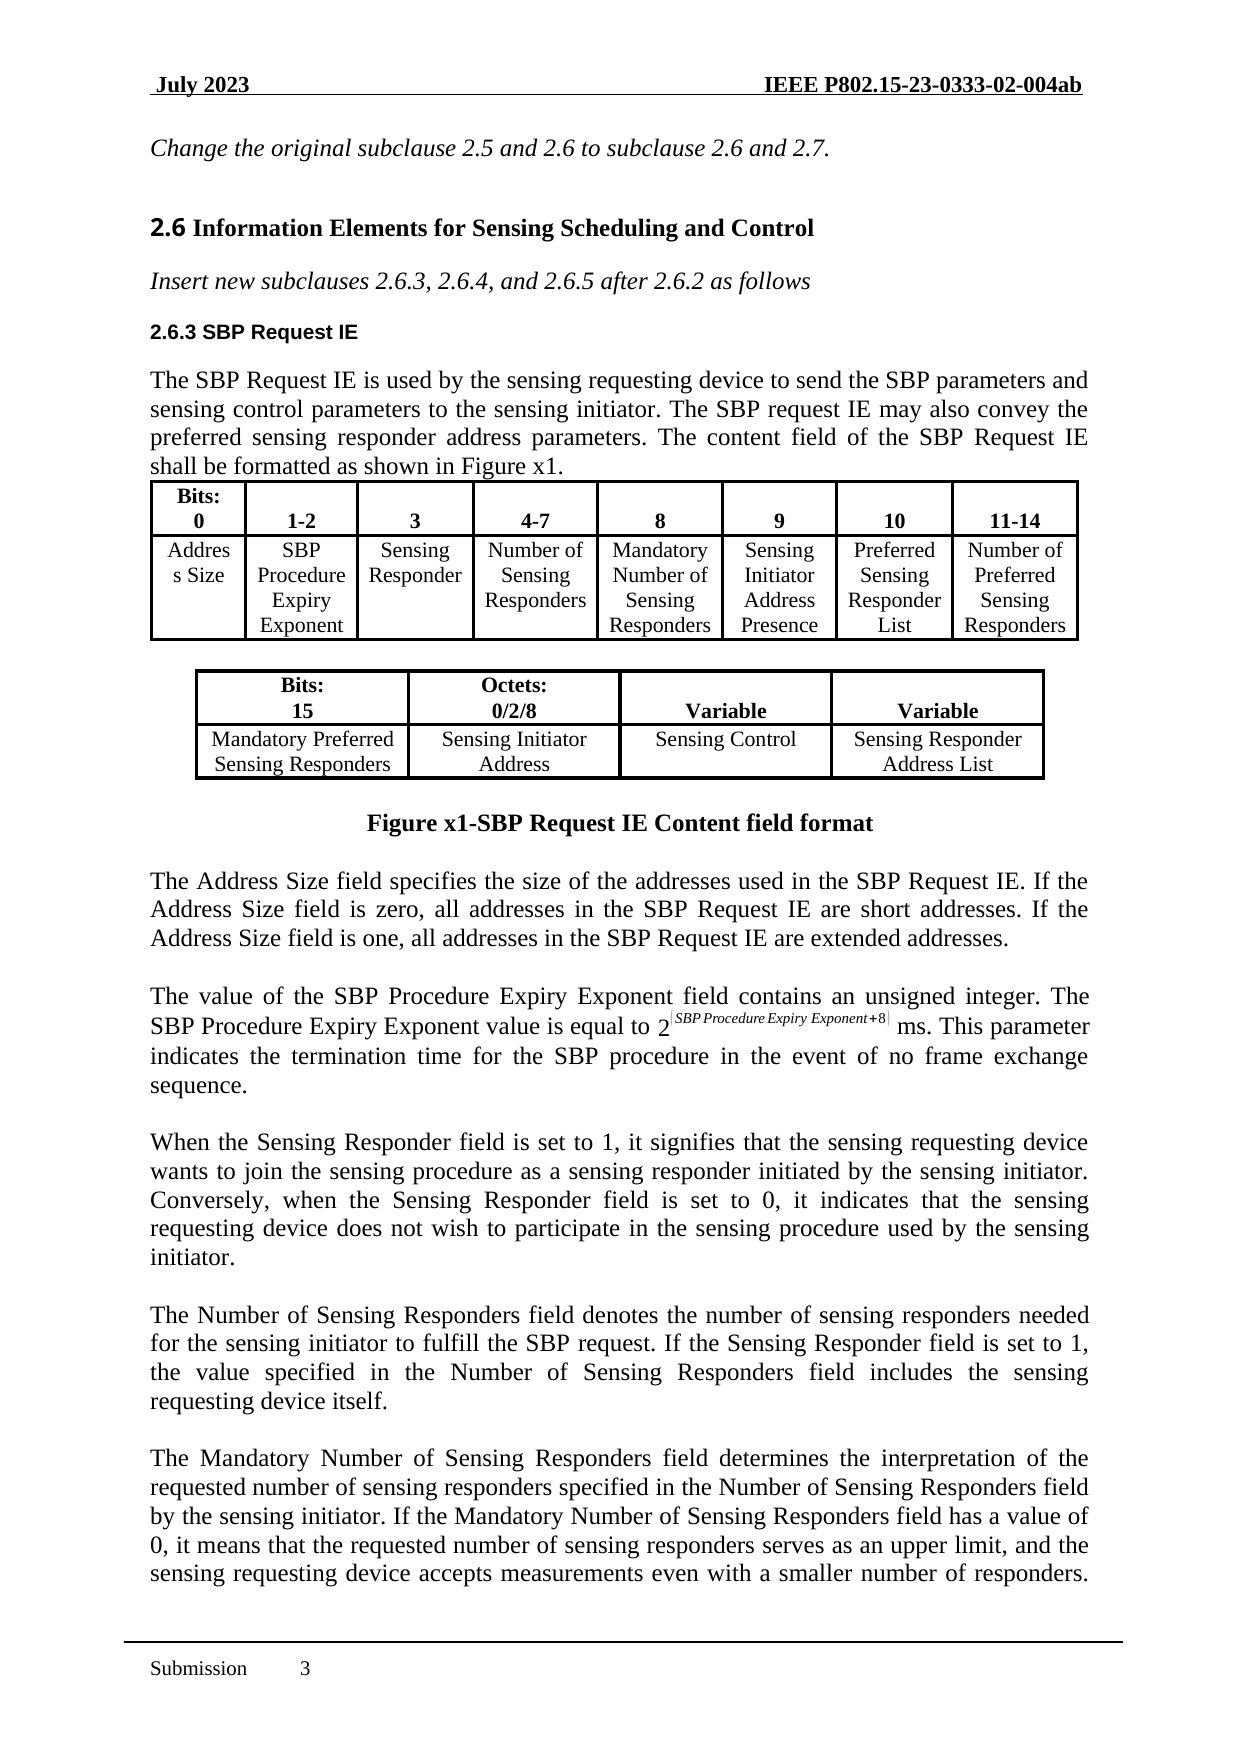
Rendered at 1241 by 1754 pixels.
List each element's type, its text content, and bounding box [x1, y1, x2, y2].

text When the Sensing Responder field is set to 1, it signifies that the sensing requesting device wants to join the sensing procedure as a sensing responder initiated by the sensing initiator. Conversely, when the Sensing Responder field is set to 0, it indicates that the sensing requesting device does not wish to participate in the sensing procedure used by the sensing initiator. [150, 1127, 1090, 1271]
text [150, 1443, 1090, 1587]
table_cell Sensing Initiator Address Presence [724, 537, 835, 637]
table_header 11-14 [954, 483, 1076, 533]
table_cell Sensing Responder Address List [833, 726, 1042, 776]
table_cell Mandatory Preferred Sensing Responders [198, 726, 407, 776]
subtitle Information Elements for Sensing Scheduling and Control [150, 215, 1090, 241]
table_cell Preferred Sensing Responder List [838, 537, 951, 637]
text Insert new subclauses 2.6.3, 2.6.4, and 2.6.5 after 2.6.2 as follows [150, 266, 1090, 295]
text The value of the SBP Procedure Expiry Exponent field contains an unsigned integer. The SBP Procedure Expiry Exponent value is equal to ms. This parameter indicates the termination time for the SBP procedure in the event of no frame exchange sequence. [150, 981, 1090, 1098]
text Figure x1-SBP Request IE Content field format [150, 808, 1090, 837]
text Change the original subclause 2.5 and 2.6 to subclause 2.6 and 2.7. [150, 133, 1090, 162]
table_cell Number of Sensing Responders [475, 537, 596, 637]
text The Number of Sensing Responders field denotes the number of sensing responders needed for the sensing initiator to fulfill the SBP request. If the Sensing Responder field is set to 1, the value specified in the Number of Sensing Responders field includes the sensing requesting device itself. [150, 1300, 1090, 1415]
table_header 8 [599, 483, 721, 533]
text The Address Size field specifies the size of the addresses used in the SBP Request IE. If the Address Size field is zero, all addresses in the SBP Request IE are short addresses. If the Address Size field is one, all addresses in the SBP Request IE are extended addresses. [150, 866, 1090, 952]
table_header Variable [622, 673, 830, 723]
table_header 1-2 [247, 483, 356, 533]
text SBP Request IE [150, 320, 1090, 344]
table_cell Address Size [153, 537, 244, 637]
table_cell Sensing Initiator Address [410, 726, 618, 776]
table_header Bits: 0 [153, 483, 244, 533]
text The SBP Request IE is used by the sensing requesting device to send the SBP parameters and sensing control parameters to the sensing initiator. The SBP request IE may also convey the preferred sensing responder address parameters. The content field of the SBP Request IE shall be formatted as shown in Figure x1. [150, 365, 1090, 480]
table_header 3 [359, 483, 472, 533]
table_cell Mandatory Number of Sensing Responders [599, 537, 721, 637]
table_header 9 [724, 483, 835, 533]
table_header Bits: 15 [198, 673, 407, 723]
table_cell SBP Procedure Expiry Exponent [247, 537, 356, 637]
table_header 10 [838, 483, 951, 533]
table_cell Number of Preferred Sensing Responders [954, 537, 1076, 637]
table_cell Sensing Control [622, 726, 830, 776]
table_header 4-7 [475, 483, 596, 533]
table_header Variable [833, 673, 1042, 723]
table_header Octets: 0/2/8 [410, 673, 618, 723]
table_cell Sensing Responder [359, 537, 472, 637]
